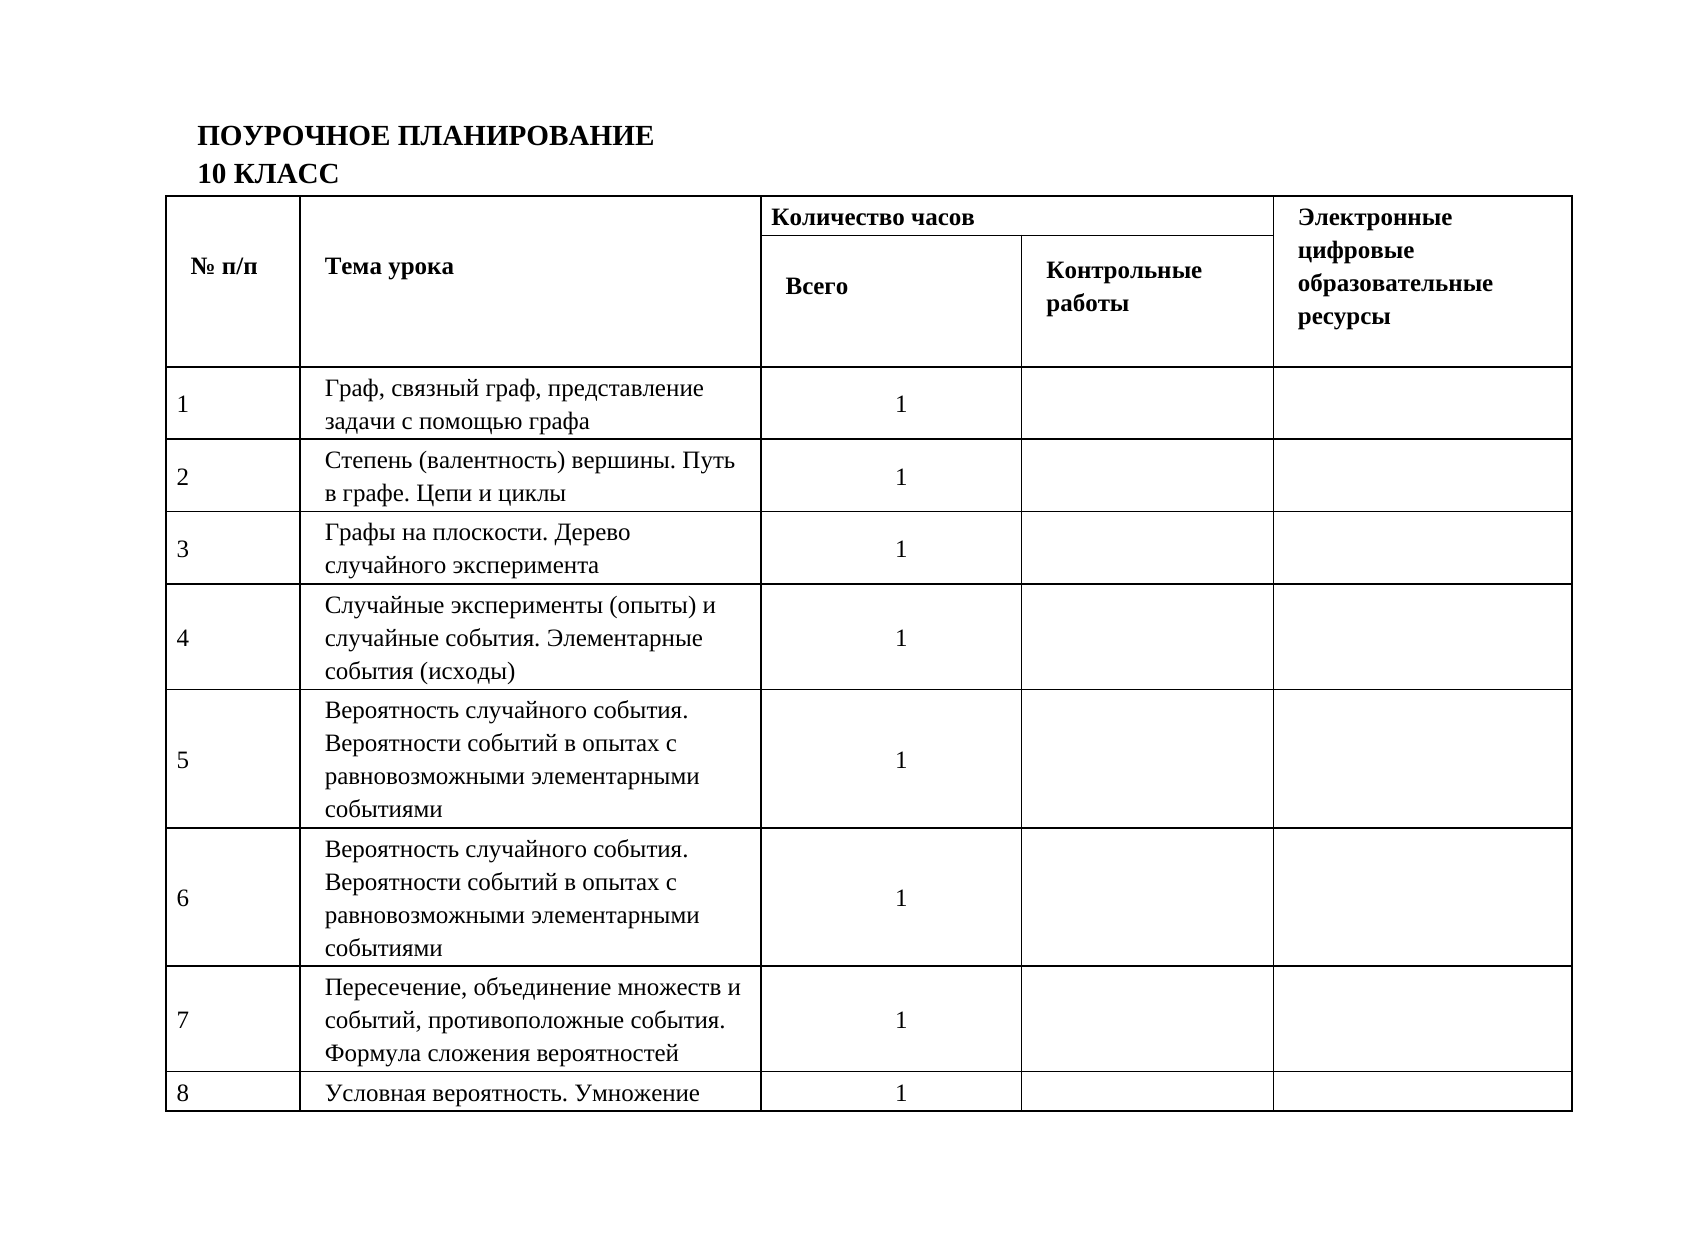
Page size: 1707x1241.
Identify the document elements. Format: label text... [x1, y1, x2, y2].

table_header Тема урока [301, 197, 760, 366]
table_cell [1274, 1072, 1571, 1110]
table_cell [1274, 829, 1571, 965]
table_cell 1 [762, 967, 1021, 1071]
table_cell Всего [762, 236, 1021, 366]
table_cell [1022, 690, 1273, 827]
table_cell 1 [762, 368, 1021, 438]
table_cell Вероятность случайного события. Вероятности событий в опытах с равновозможными элементарными событиями [301, 690, 760, 827]
text ПОУРОЧНОЕ ПЛАНИРОВАНИЕ [190, 118, 1618, 152]
table_cell Контрольные работы [1022, 236, 1273, 366]
table_cell 1 [762, 1072, 1021, 1110]
table_cell Случайные эксперименты (опыты) и случайные события. Элементарные события (исходы) [301, 585, 760, 688]
table_cell [1274, 368, 1571, 438]
table_cell Степень (валентность) вершины. Путь в графе. Цепи и циклы [301, 440, 760, 511]
table_cell [1274, 690, 1571, 827]
table_cell [1022, 829, 1273, 965]
table_cell [1274, 440, 1571, 511]
text 10 КЛАСС [190, 157, 1618, 190]
table_cell 2 [167, 440, 299, 511]
table_cell [1274, 967, 1571, 1071]
table_cell 6 [167, 829, 299, 965]
table_cell Пересечение, объединение множеств и событий, противоположные события. Формула сложения вероятностей [301, 967, 760, 1071]
table_cell 3 [167, 512, 299, 583]
table_cell [1274, 512, 1571, 583]
table_cell [1022, 440, 1273, 511]
table_cell 1 [762, 690, 1021, 827]
table_cell [1274, 585, 1571, 688]
table_cell Граф, связный граф, представление задачи с помощью графа [301, 368, 760, 438]
table_header № п/п [167, 197, 299, 366]
table_header Количество часов [762, 197, 1273, 234]
table_cell 1 [167, 368, 299, 438]
table_cell [1022, 1072, 1273, 1110]
table_cell [1022, 967, 1273, 1071]
table_cell Графы на плоскости. Дерево случайного эксперимента [301, 512, 760, 583]
table_cell Вероятность случайного события. Вероятности событий в опытах с равновозможными элементарными событиями [301, 829, 760, 965]
table_header Электронные цифровые образовательные ресурсы [1274, 197, 1571, 366]
table_cell [1022, 585, 1273, 688]
table_cell 1 [762, 440, 1021, 511]
table_cell 1 [762, 512, 1021, 583]
table_cell 4 [167, 585, 299, 688]
table_cell [1022, 368, 1273, 438]
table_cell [301, 1072, 760, 1110]
table_cell [1022, 512, 1273, 583]
table_cell 1 [762, 585, 1021, 688]
table_cell 8 [167, 1072, 299, 1110]
table_cell 7 [167, 967, 299, 1071]
table_cell 1 [762, 829, 1021, 965]
table_cell 5 [167, 690, 299, 827]
